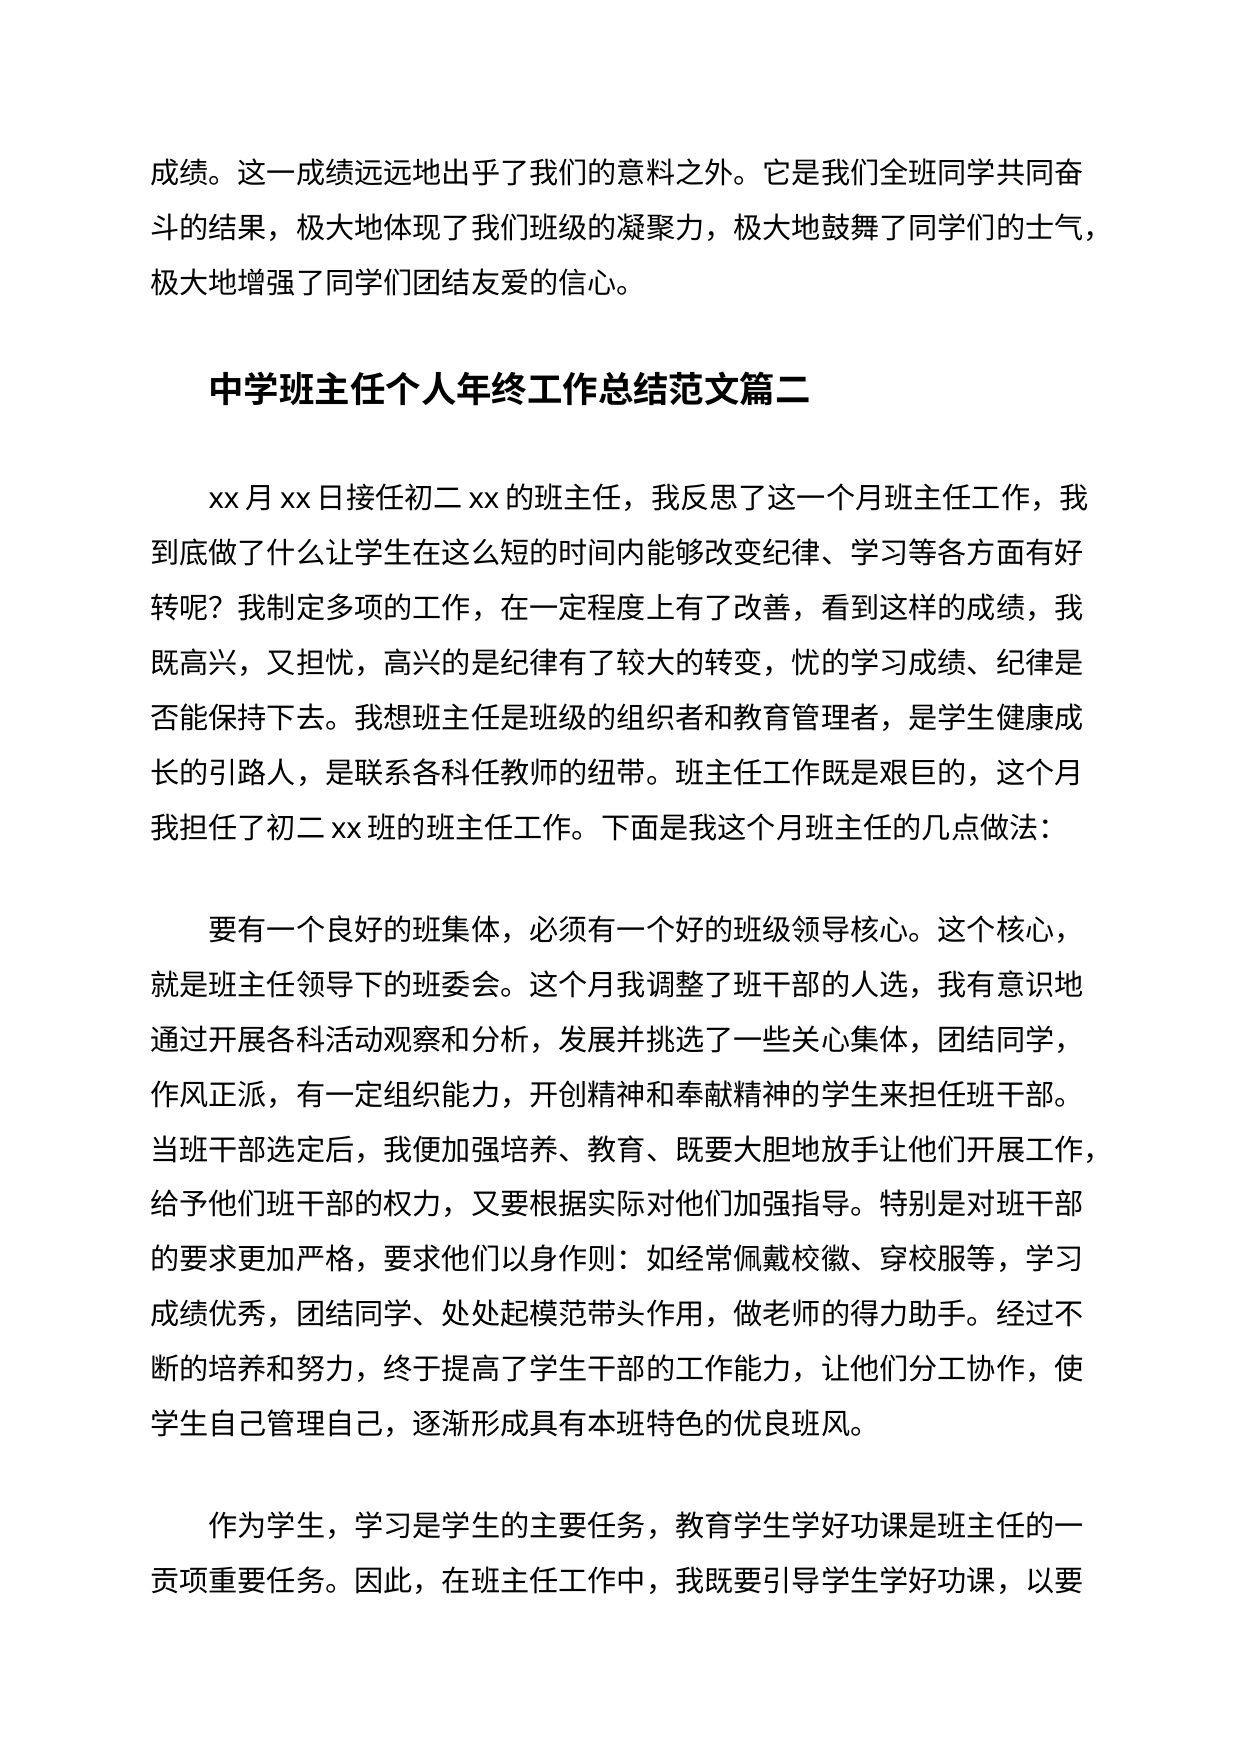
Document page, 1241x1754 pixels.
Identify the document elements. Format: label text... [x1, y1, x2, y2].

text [150, 1502, 1090, 1599]
text 中学班主任个人年终工作总结范文篇二 [150, 362, 1090, 413]
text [150, 150, 1090, 302]
text xx月xx日接任初二xx的班主任，我反思了这一个月班主任工作，我到底做了什么让学生在这么短的时间内能够改变纪律、学习等各方面有好转呢？我制定多项的工作，在一定程度上有了改善，看到这样的成绩，我既高兴，又担忧，高兴的是纪律有了较大的转变，忧的学习成绩、纪律是否能保持下去。我想班主任是班级的组织者和教育管理者，是学生健康成长的引路人，是联系各科任教师的纽带。班主任工作既是艰巨的，这个月我担任了初二xx班的班主任工作。下面是我这个月班主任的几点做法： [150, 475, 1090, 847]
text 要有一个良好的班集体，必须有一个好的班级领导核心。这个核心，就是班主任领导下的班委会。这个月我调整了班干部的人选，我有意识地通过开展各科活动观察和分析，发展并挑选了一些关心集体，团结同学，作风正派，有一定组织能力，开创精神和奉献精神的学生来担任班干部。当班干部选定后，我便加强培养、教育、既要大胆地放手让他们开展工作，给予他们班干部的权力，又要根据实际对他们加强指导。特别是对班干部的要求更加严格，要求他们以身作则：如经常佩戴校徽、穿校服等，学习成绩优秀，团结同学、处处起模范带头作用，做老师的得力助手。经过不断的培养和努力，终于提高了学生干部的工作能力，让他们分工协作，使学生自己管理自己，逐渐形成具有本班特色的优良班风。 [150, 906, 1090, 1443]
